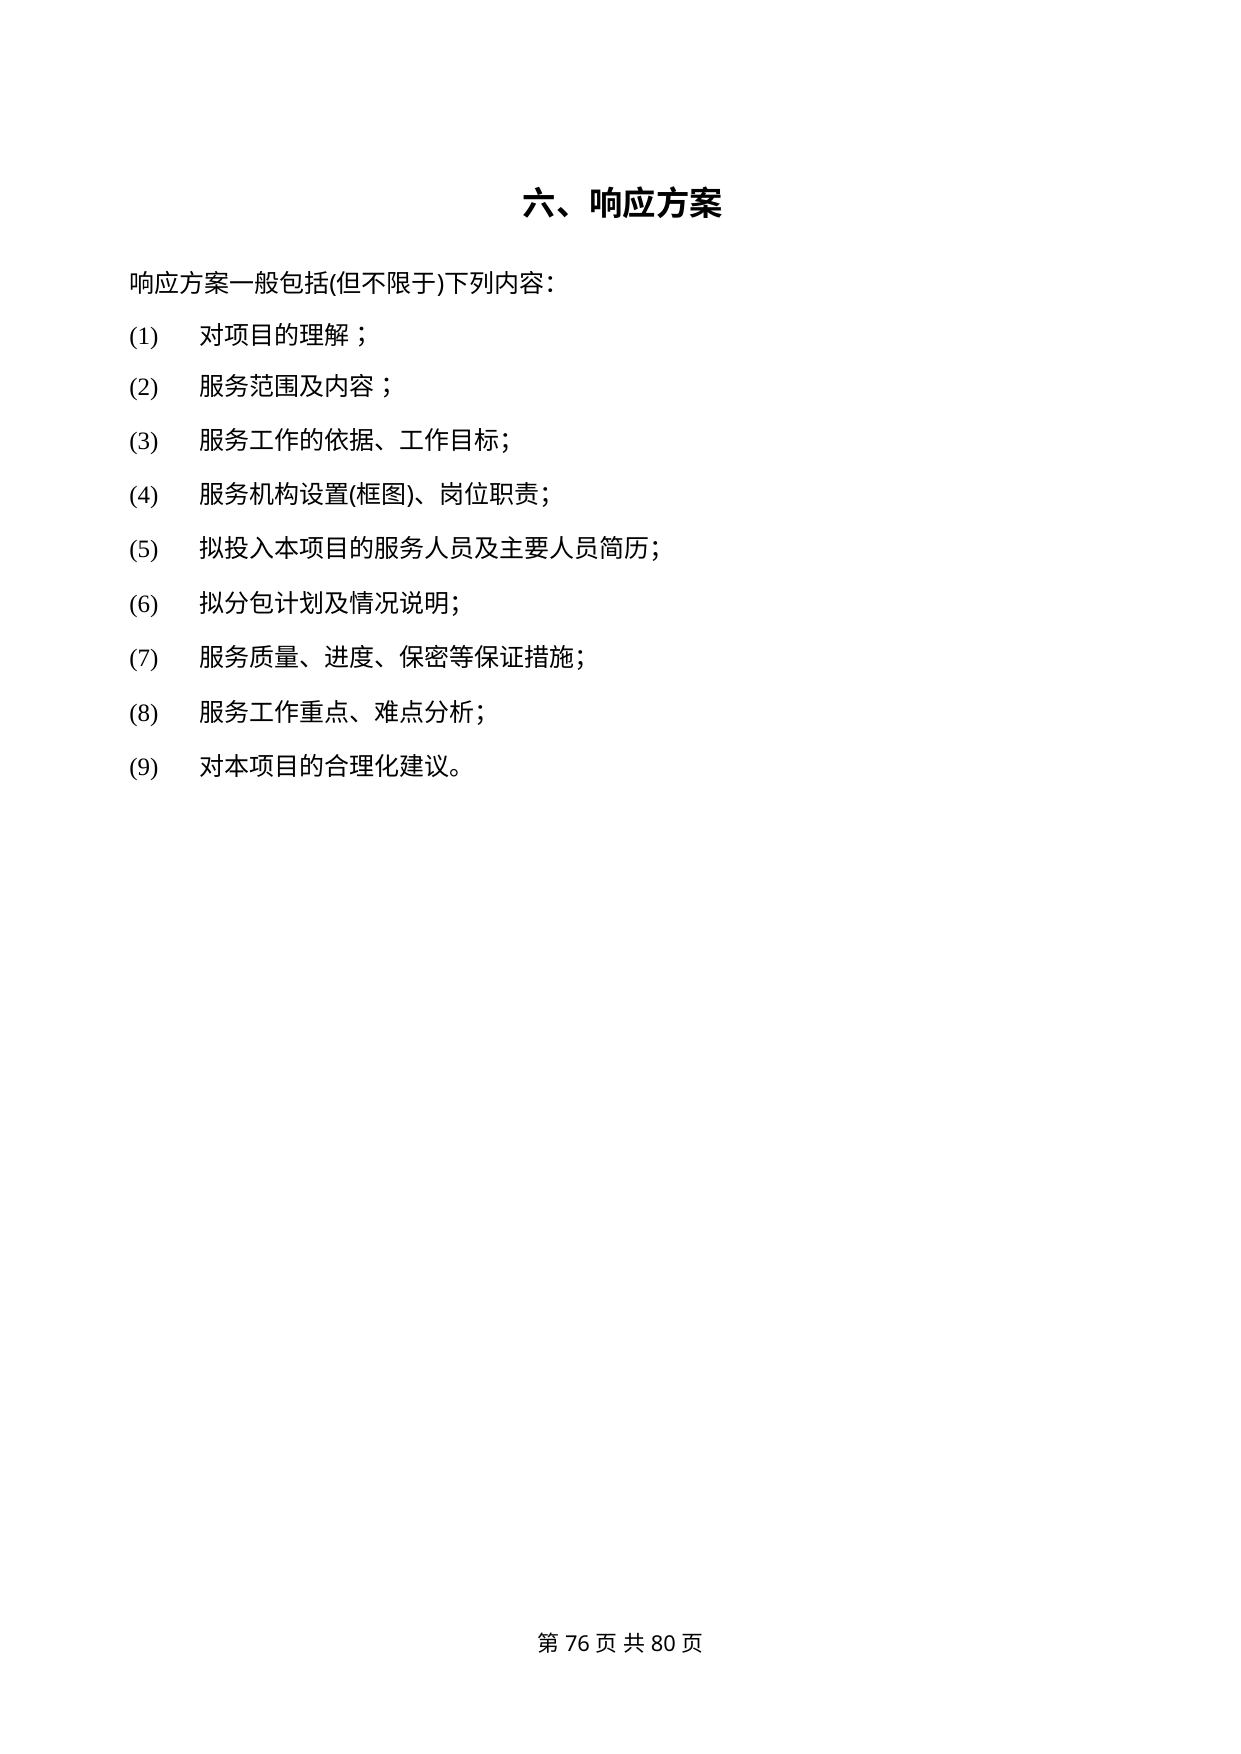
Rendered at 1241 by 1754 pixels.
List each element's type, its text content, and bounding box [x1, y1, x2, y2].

list 拟投入本项目的服务人员及主要人员简历； [129, 529, 1116, 565]
list 服务机构设置(框图)、岗位职责； [129, 474, 1116, 511]
list 服务范围及内容； [129, 369, 1116, 403]
list 服务工作的依据、工作目标； [129, 420, 1116, 456]
list 服务质量、进度、保密等保证措施； [129, 638, 1116, 674]
list 拟分包计划及情况说明； [129, 583, 1116, 619]
list 对项目的理解； [129, 318, 1116, 352]
subtitle 六、响应方案 [129, 176, 1116, 224]
text 响应方案一般包括(但不限于)下列内容： [129, 264, 1116, 300]
list 对本项目的合理化建议。 [129, 746, 1116, 783]
list 服务工作重点、难点分析； [129, 692, 1116, 728]
